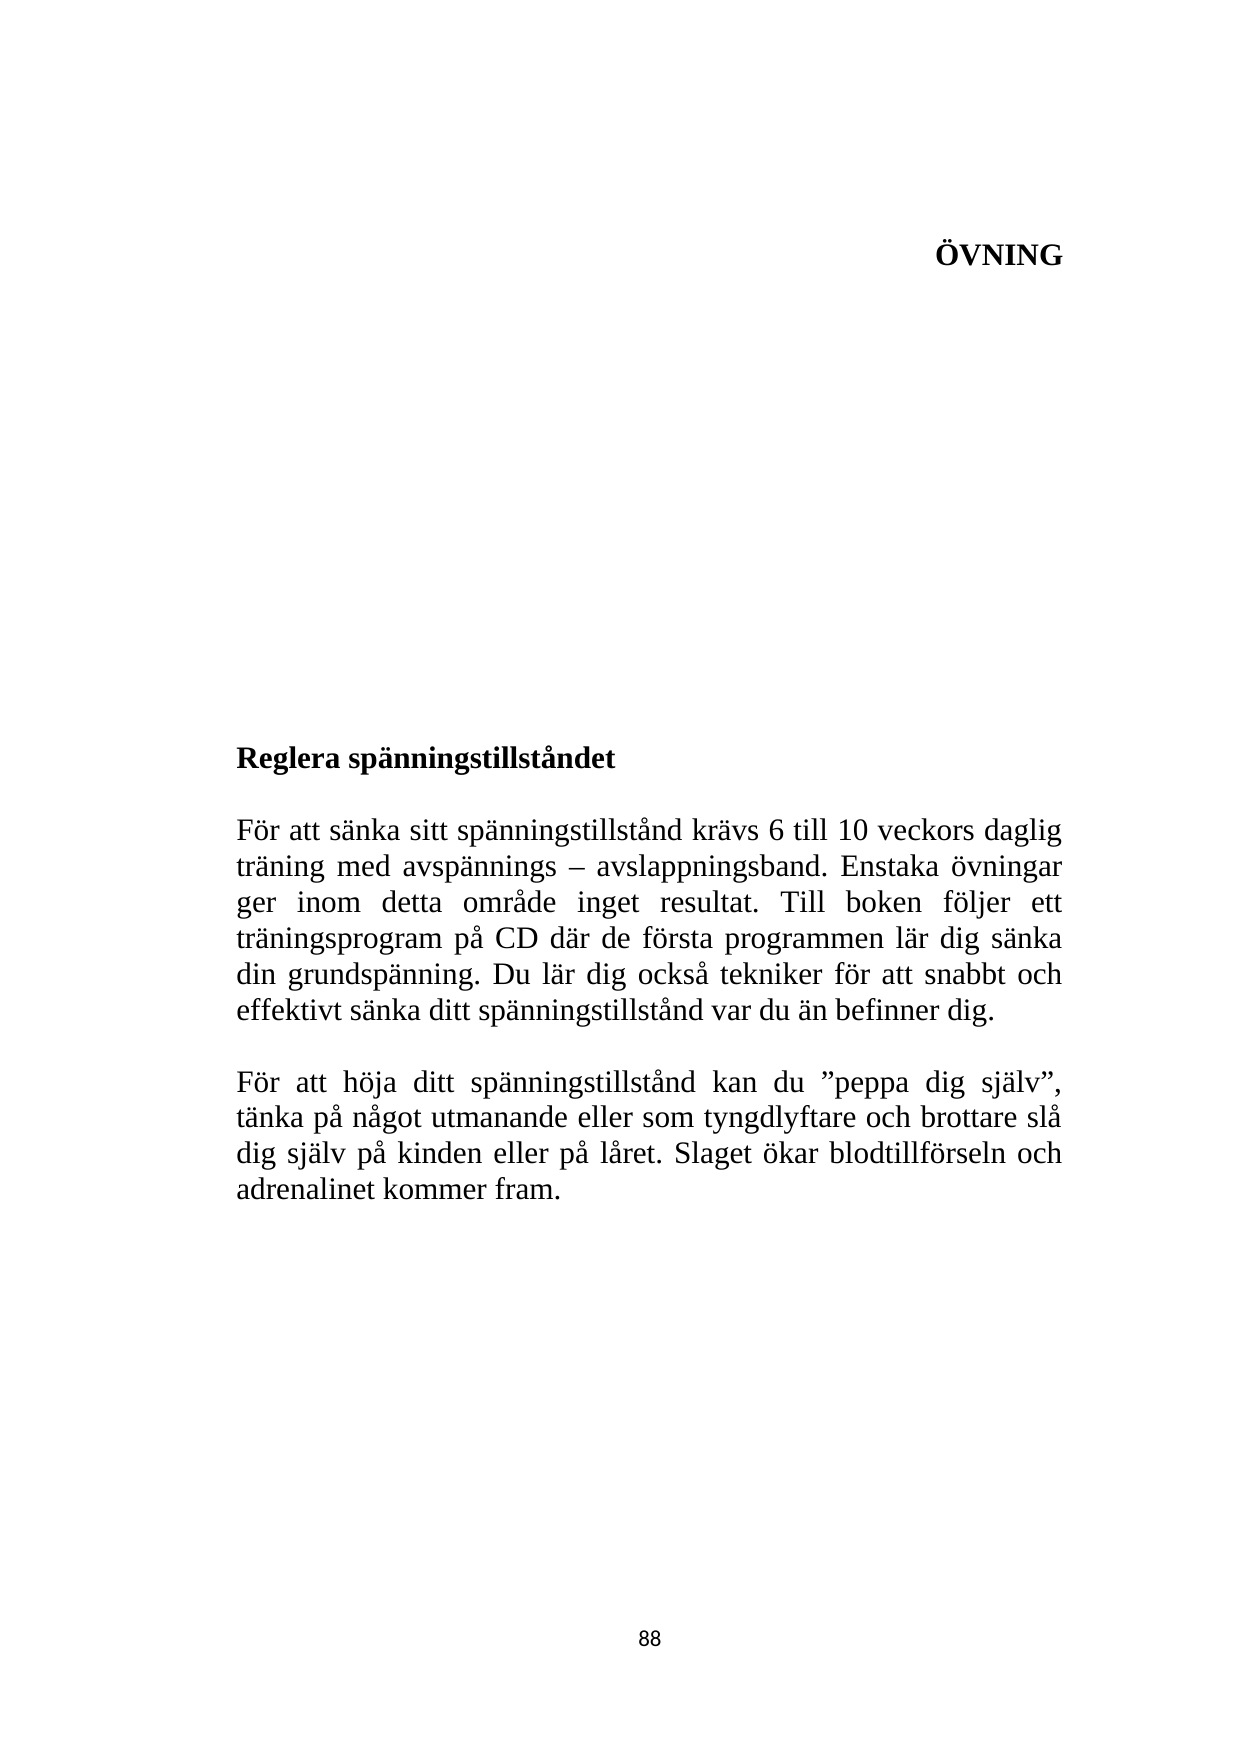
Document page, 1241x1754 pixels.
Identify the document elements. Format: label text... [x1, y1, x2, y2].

text ÖVNING [236, 236, 1063, 272]
text Reglera spänningstillståndet [236, 739, 1063, 775]
text För att sänka sitt spänningstillstånd krävs 6 till 10 veckors daglig träning med avspännings – avslappningsband. Enstaka övningar ger inom detta område inget resultat. Till boken följer ett träningsprogram på CD där de första programmen lär dig sänka din grundspänning. Du lär dig också tekniker för att snabbt och effektivt sänka ditt spänningstillstånd var du än befinner dig. [236, 811, 1063, 1027]
text För att höja ditt spänningstillstånd kan du ”peppa dig själv”, tänka på något utmanande eller som tyngdlyftare och brottare slå dig själv på kinden eller på låret. Slaget ökar blodtillförseln och adrenalinet kommer fram. [236, 1063, 1063, 1207]
